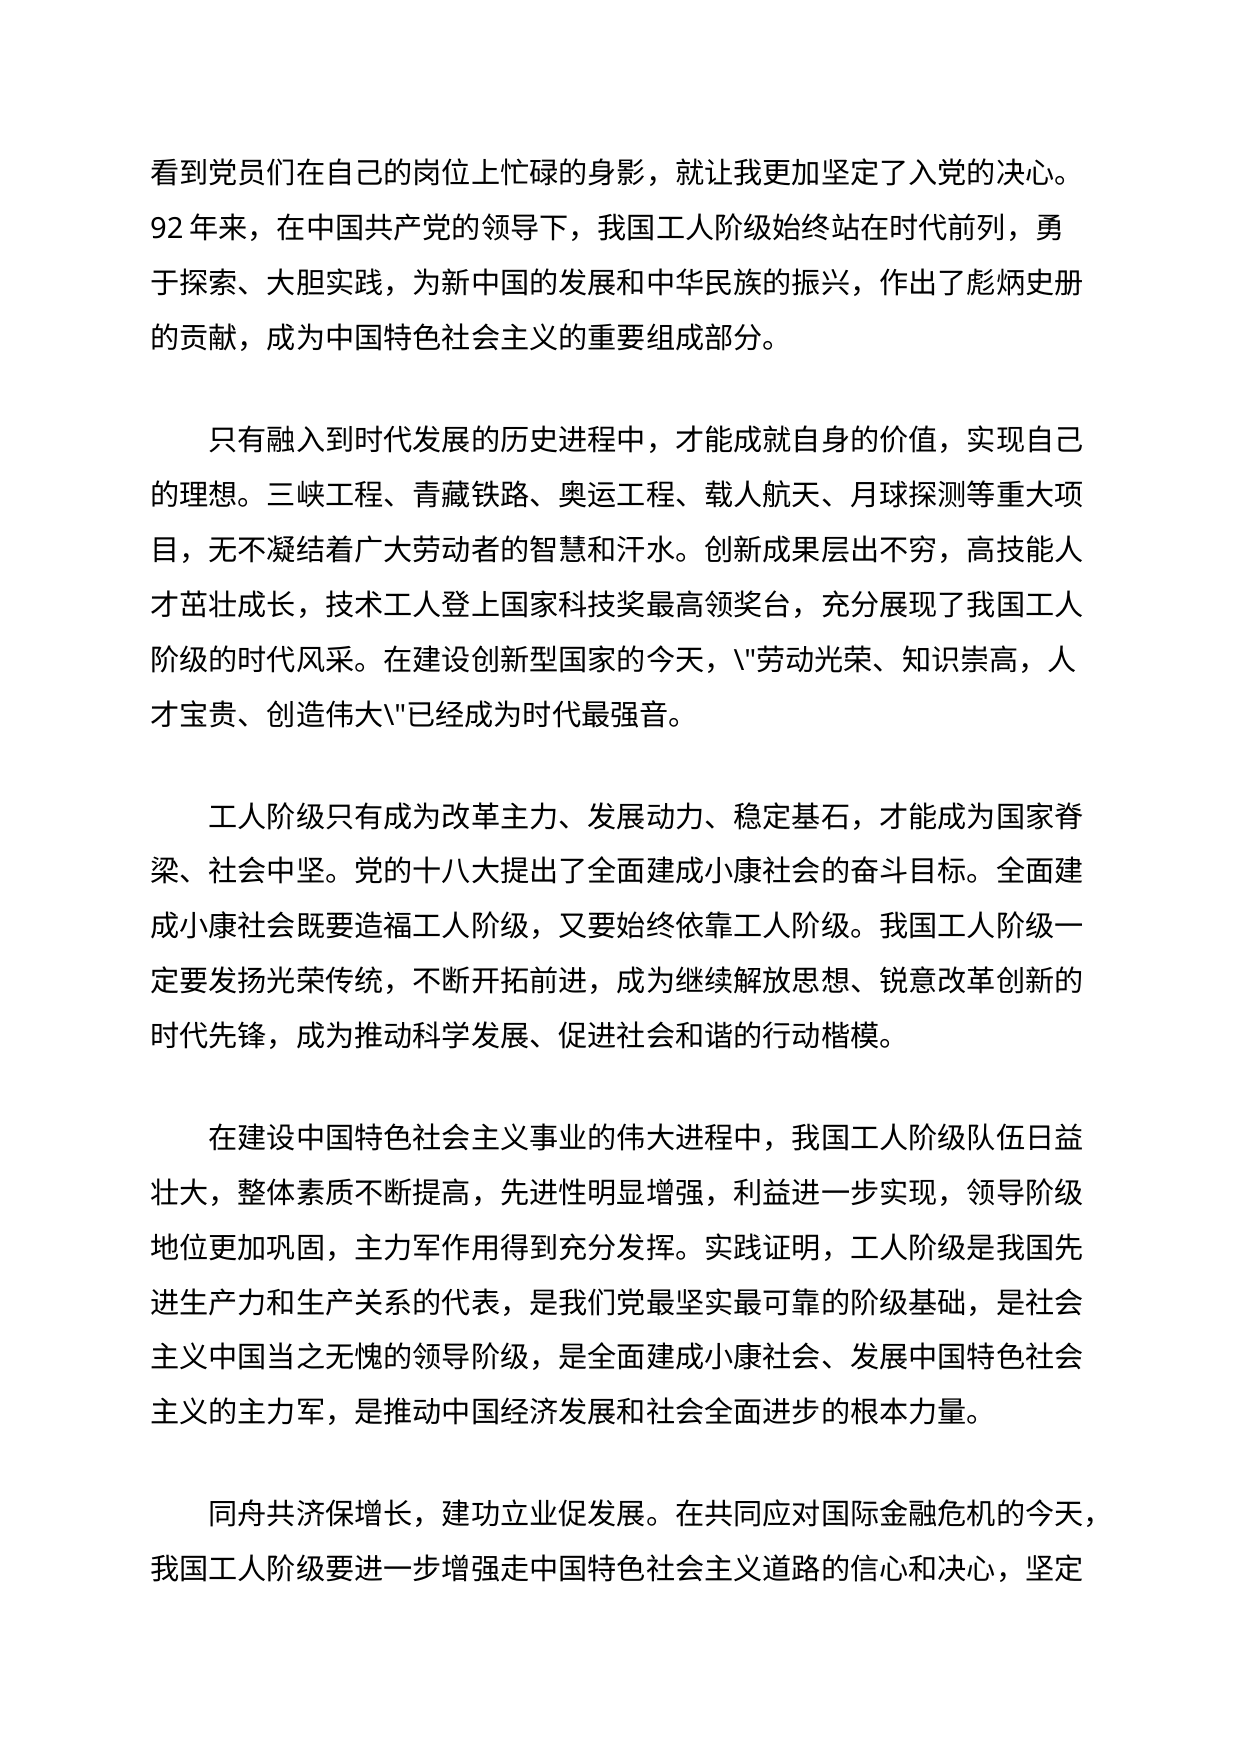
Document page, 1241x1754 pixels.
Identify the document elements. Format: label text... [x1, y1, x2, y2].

text 工人阶级只有成为改革主力、发展动力、稳定基石，才能成为国家脊梁、社会中坚。党的十八大提出了全面建成小康社会的奋斗目标。全面建成小康社会既要造福工人阶级，又要始终依靠工人阶级。我国工人阶级一定要发扬光荣传统，不断开拓前进，成为继续解放思想、锐意改革创新的时代先锋，成为推动科学发展、促进社会和谐的行动楷模。 [150, 793, 1090, 1055]
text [150, 1491, 1090, 1588]
text 在建设中国特色社会主义事业的伟大进程中，我国工人阶级队伍日益壮大，整体素质不断提高，先进性明显增强，利益进一步实现，领导阶级地位更加巩固，主力军作用得到充分发挥。实践证明，工人阶级是我国先进生产力和生产关系的代表，是我们党最坚实最可靠的阶级基础，是社会主义中国当之无愧的领导阶级，是全面建成小康社会、发展中国特色社会主义的主力军，是推动中国经济发展和社会全面进步的根本力量。 [150, 1114, 1090, 1431]
text 只有融入到时代发展的历史进程中，才能成就自身的价值，实现自己的理想。三峡工程、青藏铁路、奥运工程、载人航天、月球探测等重大项目，无不凝结着广大劳动者的智慧和汗水。创新成果层出不穷，高技能人才茁壮成长，技术工人登上国家科技奖最高领奖台，充分展现了我国工人阶级的时代风采。在建设创新型国家的今天，\"劳动光荣、知识崇高，人才宝贵、创造伟大\"已经成为时代最强音。 [150, 417, 1090, 733]
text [150, 150, 1090, 357]
